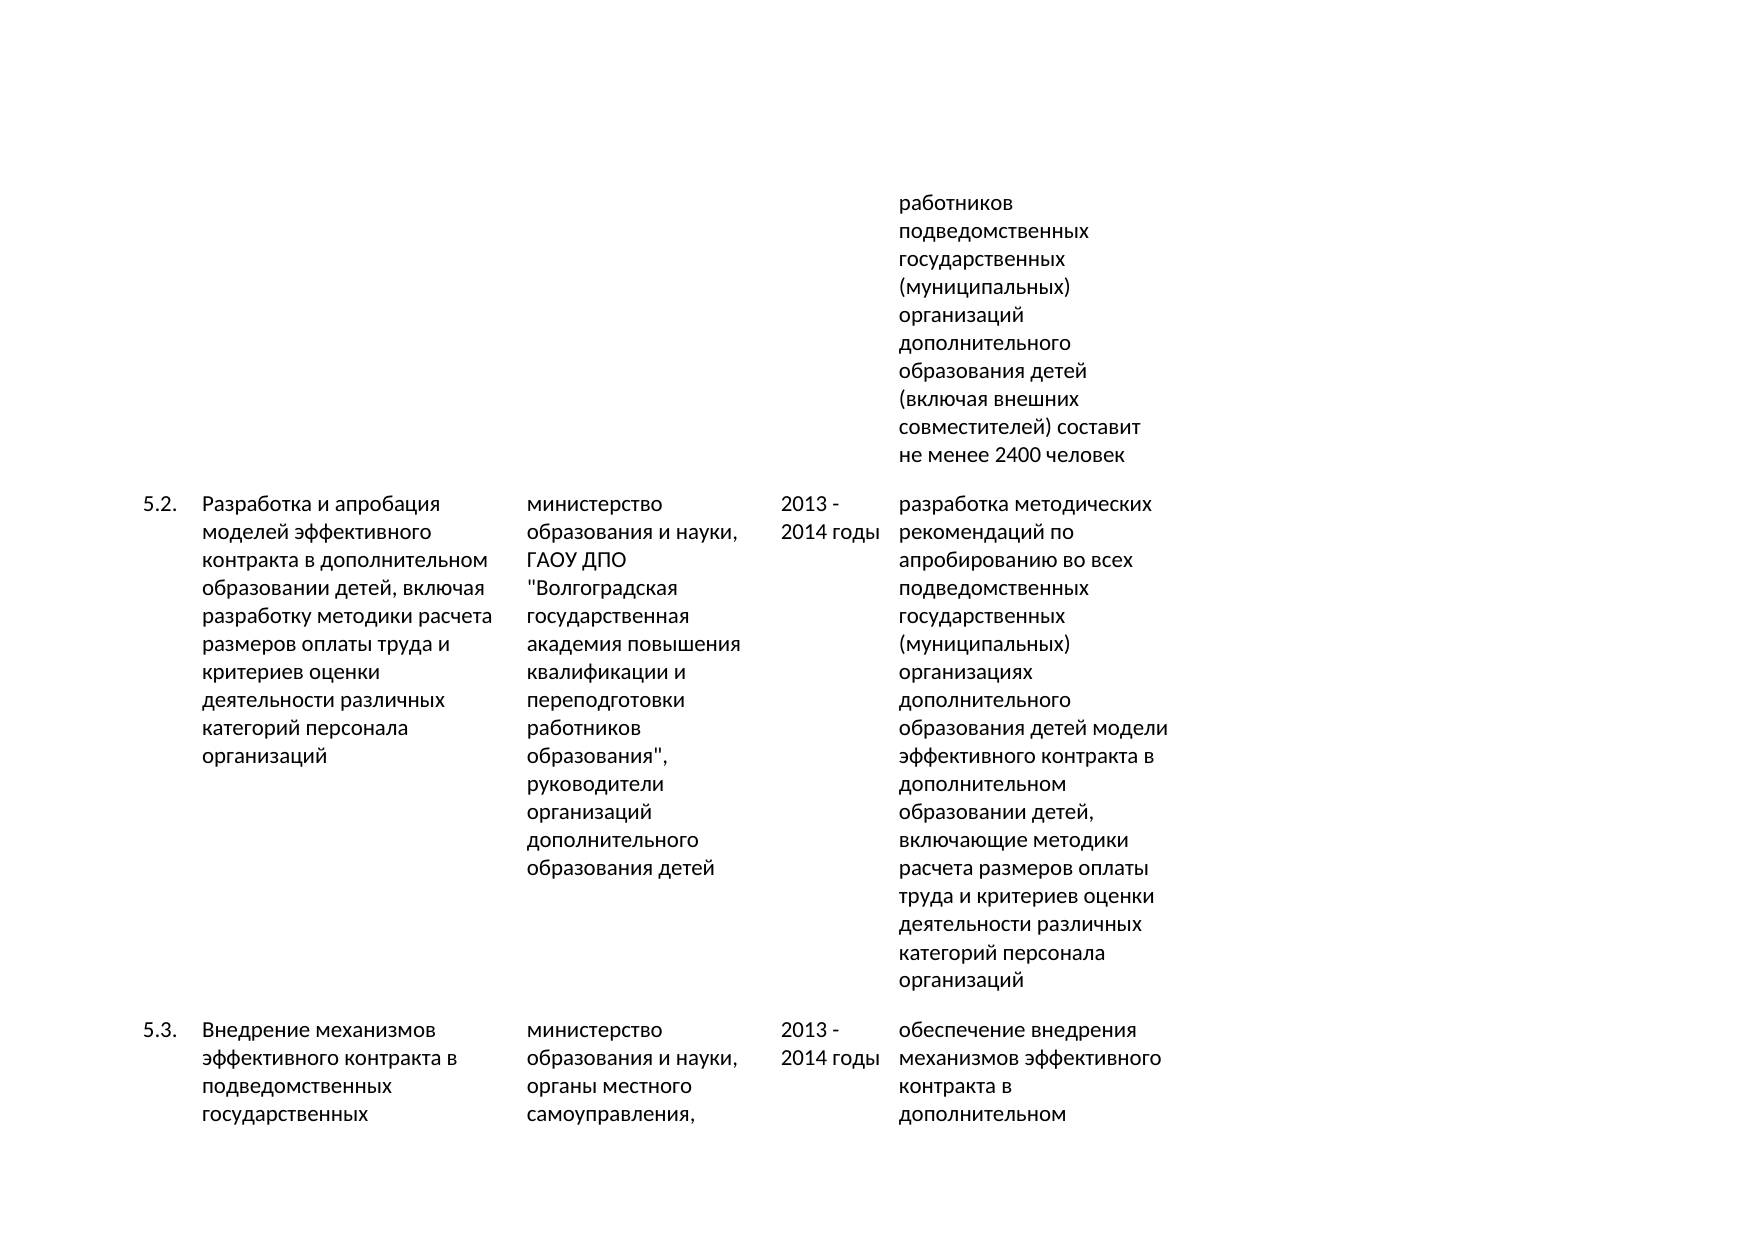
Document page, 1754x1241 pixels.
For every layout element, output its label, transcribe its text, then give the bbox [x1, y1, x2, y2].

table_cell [892, 177, 1176, 479]
table_cell Разработка и апробация моделей эффективного контракта в дополнительном образовании детей, включая разработку методики расчета размеров оплаты труда и критериев оценки деятельности различных категорий персонала организаций [195, 479, 520, 1004]
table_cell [892, 1004, 1176, 1138]
table_cell 2013 - 2014 годы [774, 1004, 892, 1138]
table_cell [195, 1004, 520, 1138]
table_cell 5.2. [125, 479, 195, 1004]
table_cell 5.3. [125, 1004, 195, 1138]
table_cell 2013 - 2014 годы [774, 479, 892, 1004]
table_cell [520, 1004, 774, 1138]
table_cell министерство образования и науки, ГАОУ ДПО "Волгоградская государственная академия повышения квалификации и переподготовки работников образования", руководители организаций дополнительного образования детей [520, 479, 774, 1004]
table_cell разработка методических рекомендаций по апробированию во всех подведомственных государственных (муниципальных) организациях дополнительного образования детей модели эффективного контракта в дополнительном образовании детей, включающие методики расчета размеров оплаты труда и критериев оценки деятельности различных категорий персонала организаций [892, 479, 1176, 1004]
